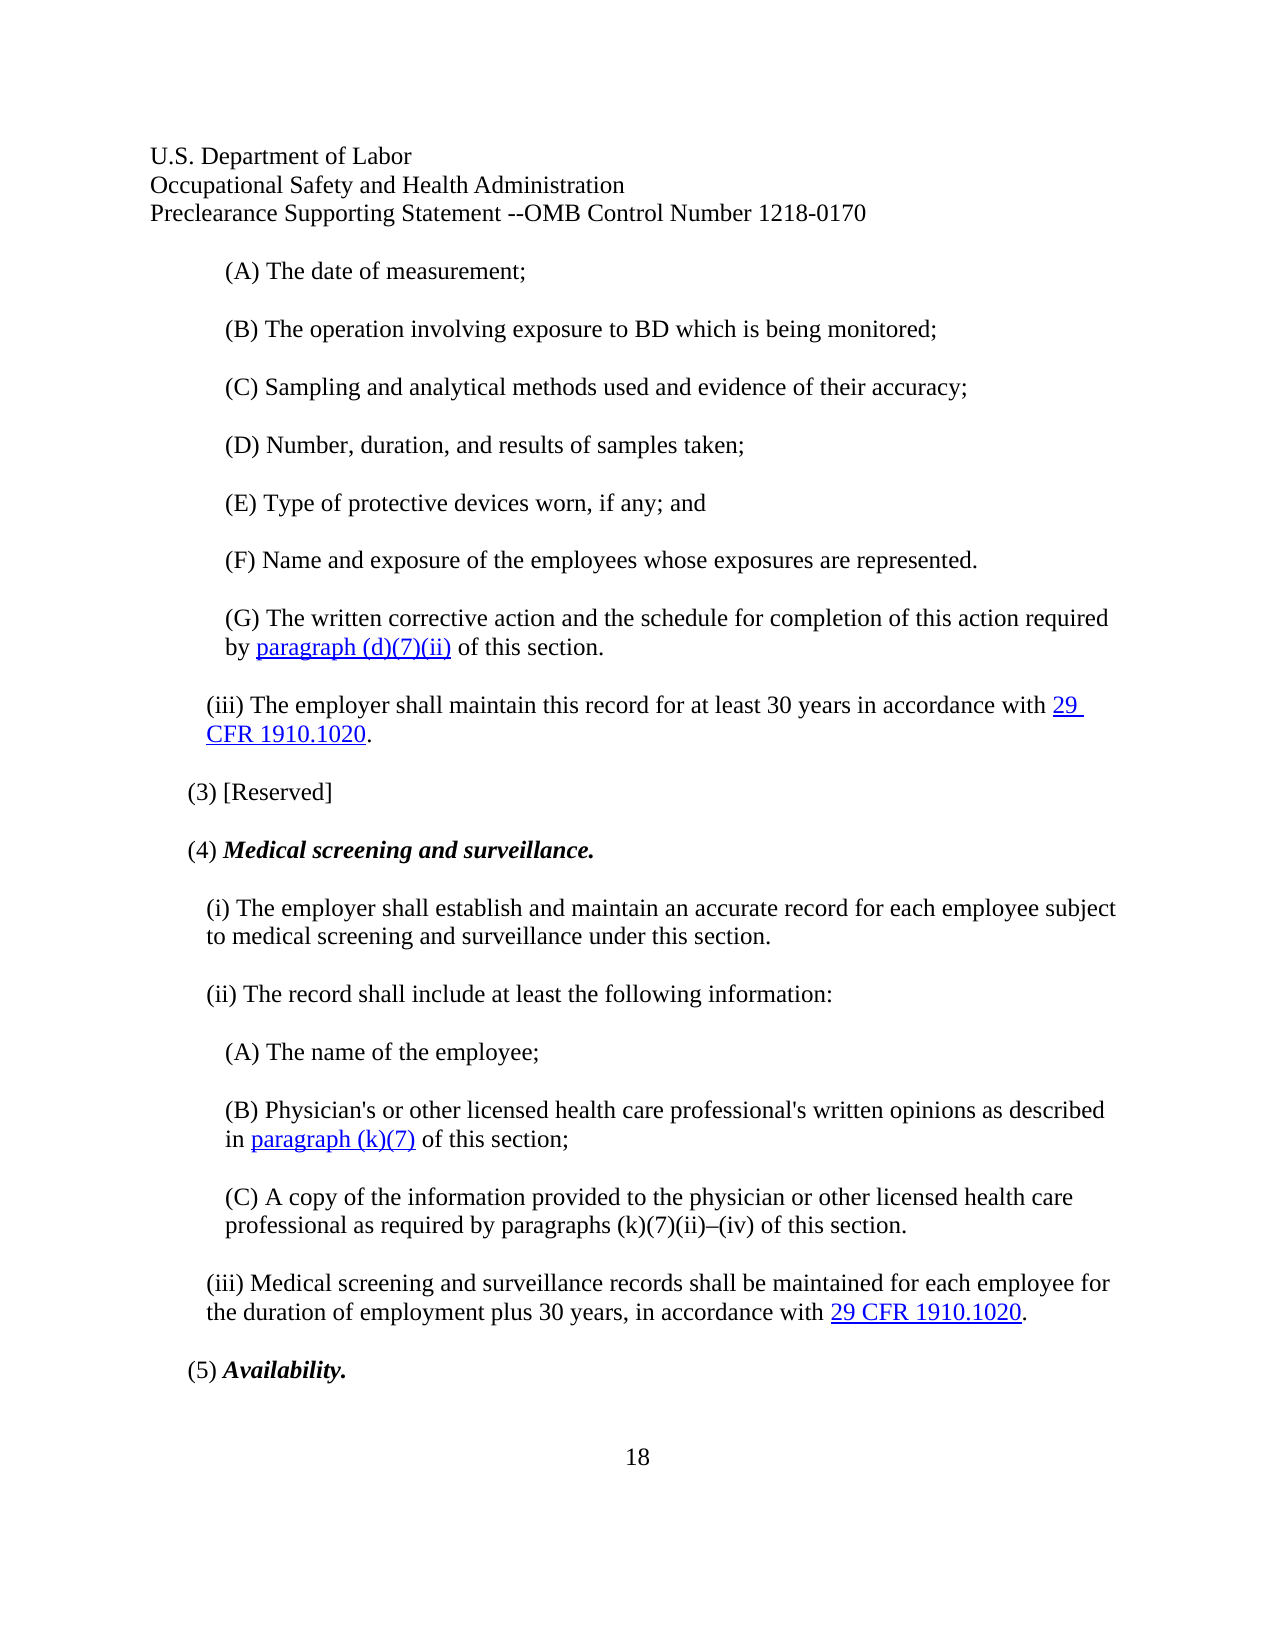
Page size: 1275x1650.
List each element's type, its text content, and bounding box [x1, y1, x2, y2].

text (3) [Reserved] [187, 777, 1125, 806]
text (C) Sampling and analytical methods used and evidence of their accuracy; [225, 372, 1125, 401]
text (B) The operation involving exposure to BD which is being monitored; [225, 314, 1125, 343]
text (A) The name of the employee; [225, 1037, 1125, 1066]
text (5) Availability. [187, 1355, 1125, 1384]
text (B) Physician's or other licensed health care professional's written opinions as described in paragraph (k)(7) of this section; [225, 1095, 1125, 1153]
text (E) Type of protective devices worn, if any; and [225, 488, 1125, 516]
text (iii) The employer shall maintain this record for at least 30 years in accordance with 29 CFR 1910.1020. [206, 690, 1125, 748]
text (iii) Medical screening and surveillance records shall be maintained for each employee for the duration of employment plus 30 years, in accordance with 29 CFR 1910.1020. [206, 1268, 1125, 1326]
text (C) A copy of the information provided to the physician or other licensed health care professional as required by paragraphs (k)(7)(ii)–(iv) of this section. [225, 1182, 1125, 1239]
text (ii) The record shall include at least the following information: [206, 979, 1125, 1008]
text (A) The date of measurement; [225, 256, 1125, 285]
text (i) The employer shall establish and maintain an accurate record for each employee subject to medical screening and surveillance under this section. [206, 893, 1125, 950]
text (4) Medical screening and surveillance. [187, 835, 1125, 863]
text (F) Name and exposure of the employees whose exposures are represented. [225, 546, 1125, 574]
text (D) Number, duration, and results of samples taken; [225, 430, 1125, 458]
text (G) The written corrective action and the schedule for completion of this action required by paragraph (d)(7)(ii) of this section. [225, 603, 1125, 661]
